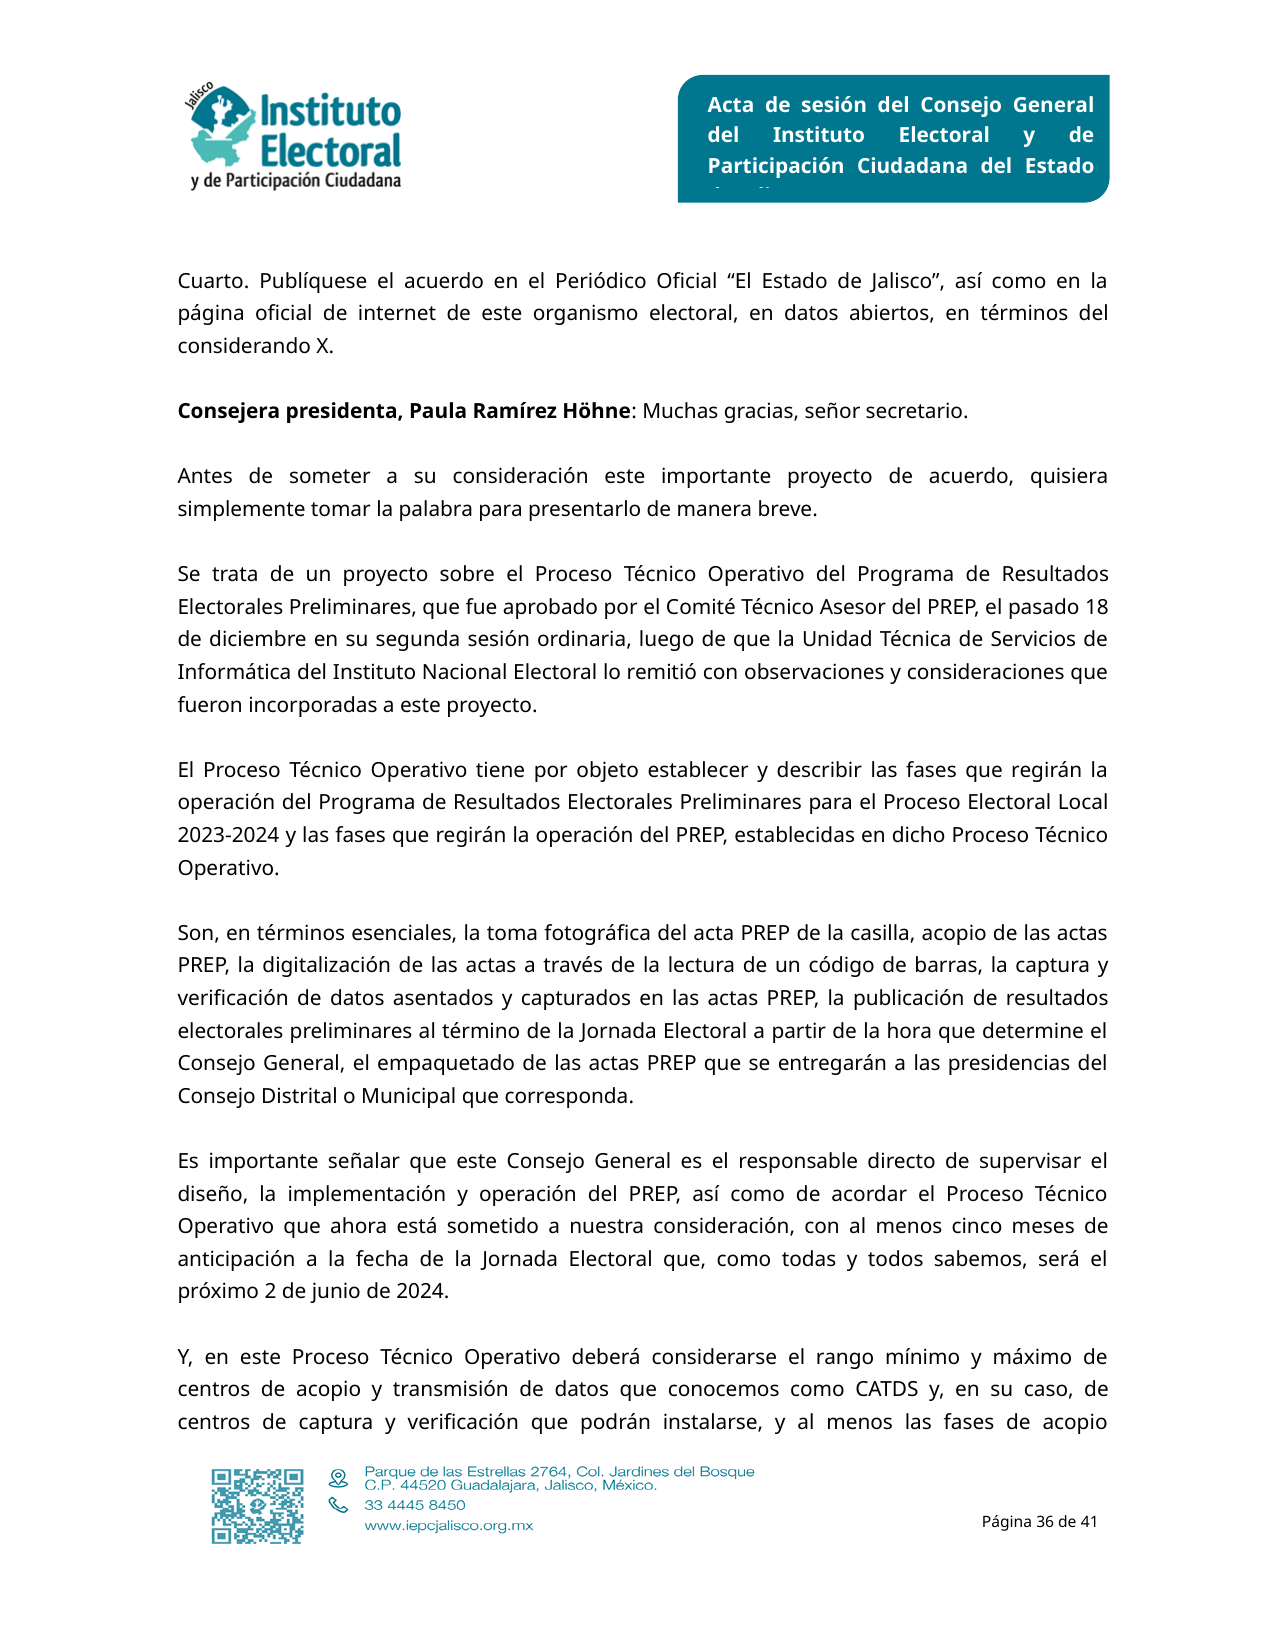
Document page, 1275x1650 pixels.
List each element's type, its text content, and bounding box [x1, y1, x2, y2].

text El Proceso Técnico Operativo tiene por objeto establecer y describir las fases que regirán la operación del Programa de Resultados Electorales Preliminares para el Proceso Electoral Local 2023-2024 y las fases que regirán la operación del PREP, establecidas en dicho Proceso Técnico Operativo. [177, 755, 1109, 881]
text Es importante señalar que este Consejo General es el responsable directo de supervisar el diseño, la implementación y operación del PREP, así como de acordar el Proceso Técnico Operativo que ahora está sometido a nuestra consideración, con al menos cinco meses de anticipación a la fecha de la Jornada Electoral que, como todas y todos sabemos, será el próximo 2 de junio de 2024. [177, 1146, 1109, 1305]
picture [177, 73, 418, 203]
text Consejera presidenta, Paula Ramírez Höhne: Muchas gracias, señor secretario. [177, 396, 1109, 425]
text Cuarto. Publíquese el acuerdo en el Periódico Oficial “El Estado de Jalisco”, así como en la página oficial de internet de este organismo electoral, en datos abiertos, en términos del considerando X. [177, 266, 1109, 359]
text Se trata de un proyecto sobre el Proceso Técnico Operativo del Programa de Resultados Electorales Preliminares, que fue aprobado por el Comité Técnico Asesor del PREP, el pasado 18 de diciembre en su segunda sesión ordinaria, luego de que la Unidad Técnica de Servicios de Informática del Instituto Nacional Electoral lo remitió con observaciones y consideraciones que fueron incorporadas a este proyecto. [177, 559, 1109, 718]
text Antes de someter a su consideración este importante proyecto de acuerdo, quisiera simplemente tomar la palabra para presentarlo de manera breve. [177, 461, 1109, 522]
text Son, en términos esenciales, la toma fotográfica del acta PREP de la casilla, acopio de las actas PREP, la digitalización de las actas a través de la lectura de un código de barras, la captura y verificación de datos asentados y capturados en las actas PREP, la publicación de resultados electorales preliminares al término de la Jornada Electoral a partir de la hora que determine el Consejo General, el empaquetado de las actas PREP que se entregarán a las presidencias del Consejo Distrital o Municipal que corresponda. [177, 918, 1109, 1109]
picture [188, 1445, 788, 1563]
